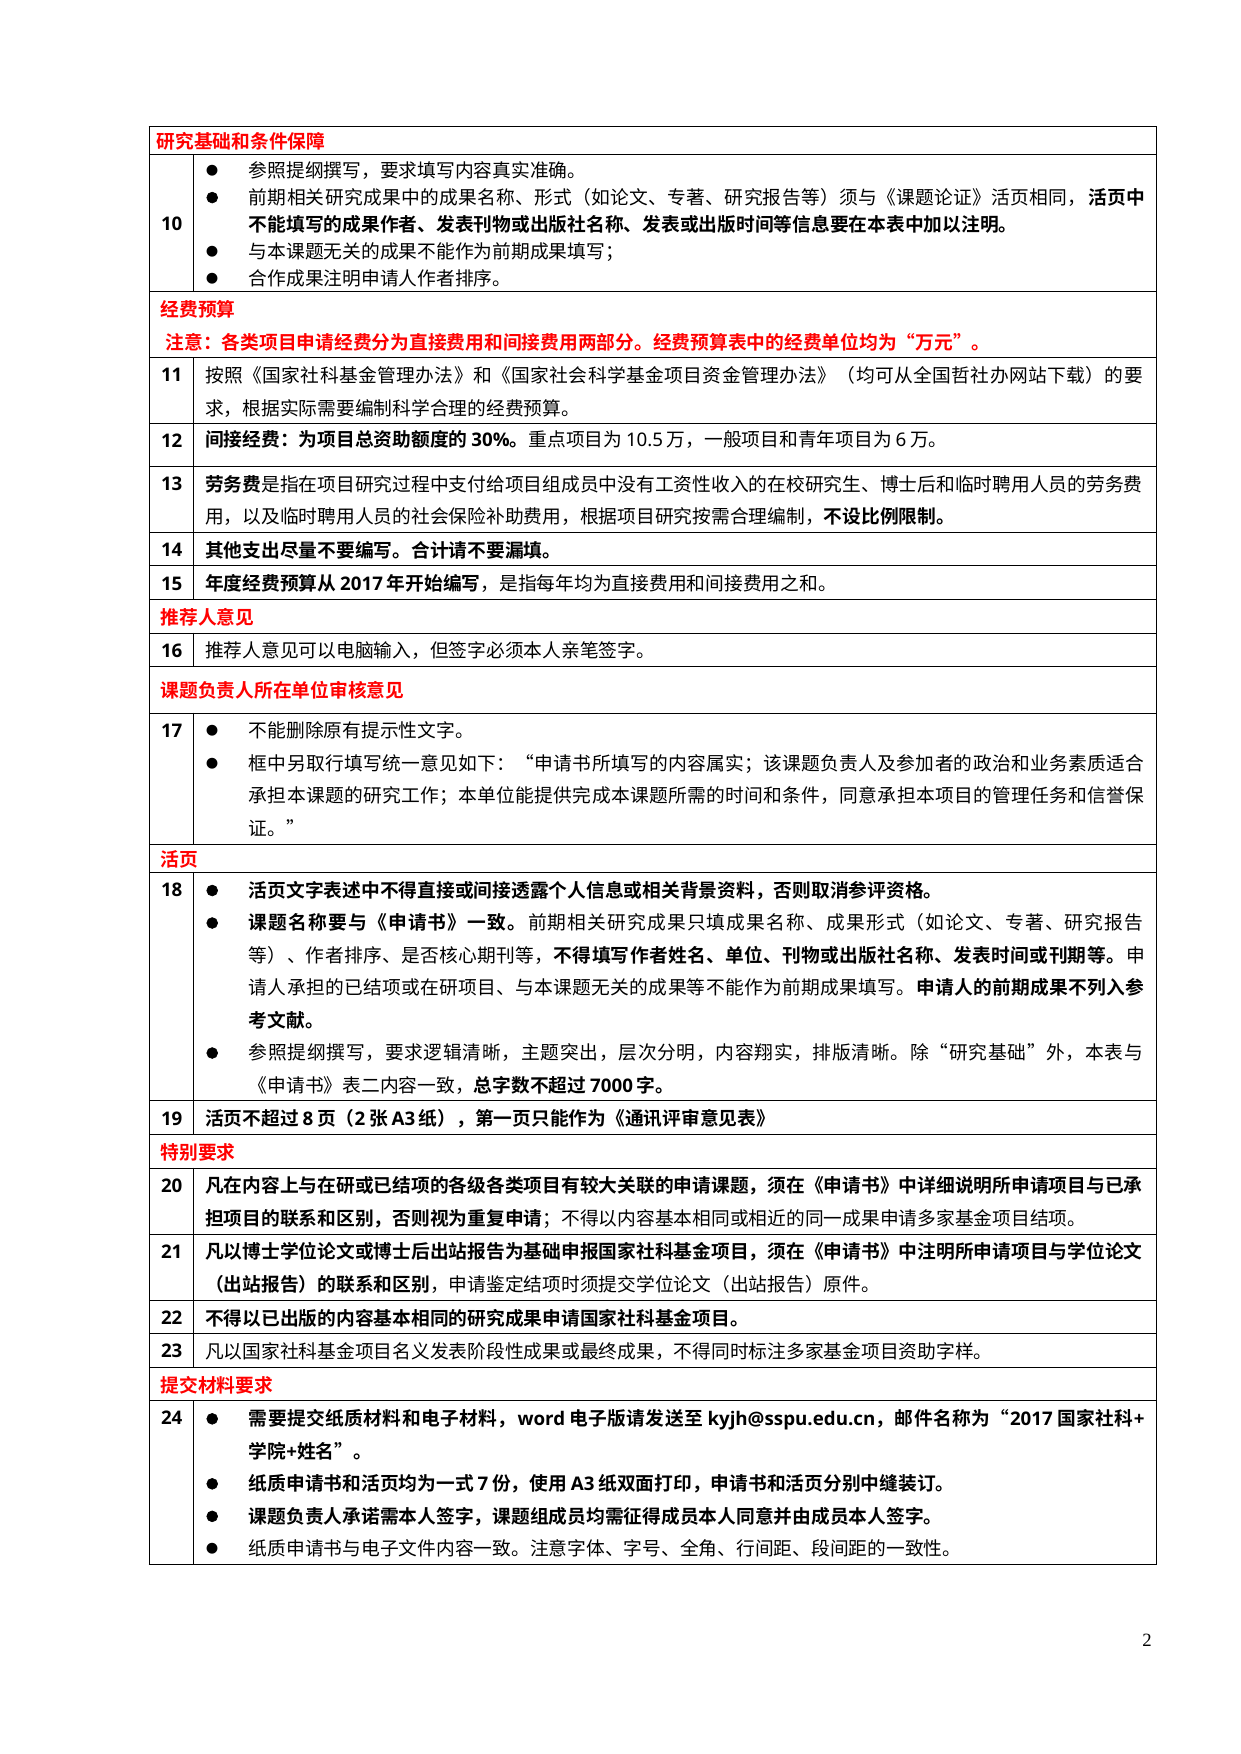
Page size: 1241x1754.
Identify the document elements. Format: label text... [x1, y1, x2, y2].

table_cell 课题负责人所在单位审核意见 [150, 667, 1156, 712]
table_cell 经费预算 注意：各类项目申请经费分为直接费用和间接费用两部分。经费预算表中的经费单位均为“万元”。 [150, 292, 1156, 357]
table_cell 12 [150, 424, 193, 466]
table_cell 其他支出尽量不要编写。合计请不要漏填。 [194, 533, 1156, 565]
table_cell 23 [150, 1334, 193, 1367]
table_cell 19 [150, 1101, 193, 1134]
table_cell 活页 [150, 845, 1156, 872]
table_cell 间接经费：为项目总资助额度的30%。重点项目为10.5万，一般项目和青年项目为6万。 [194, 424, 1156, 466]
table_cell 14 [150, 533, 193, 565]
table_cell 20 [150, 1169, 193, 1233]
table_cell 22 [150, 1301, 193, 1333]
table_cell 活页文字表述中不得直接或间接透露个人信息或相关背景资料，否则取消参评资格。 课题名称要与《申请书》一致。前期相关研究成果只填成果名称、成果形式（如论文、专著、研究报告等）、作者排序、是否核心期刊等，不得填写作者姓名、单位、刊物或出版社名称、发表时间或刊期等。申请人承担的已结项或在研项目、与本课题无关的成果等不能作为前期成果填写。申请人的前期成果不列入参考文献。 参照提纲撰写，要求逻辑清晰，主题突出，层次分明，内容翔实，排版清晰。除“研究基础”外，本表与《申请书》表二内容一致，总字数不超过7000字。 [194, 873, 1156, 1100]
table_cell 不得以已出版的内容基本相同的研究成果申请国家社科基金项目。 [194, 1301, 1156, 1333]
table_cell 24 [150, 1401, 193, 1564]
table_cell 15 [150, 566, 193, 599]
table_cell 劳务费是指在项目研究过程中支付给项目组成员中没有工资性收入的在校研究生、博士后和临时聘用人员的劳务费用，以及临时聘用人员的社会保险补助费用，根据项目研究按需合理编制，不设比例限制。 [194, 467, 1156, 532]
table_cell 不能删除原有提示性文字。 框中另取行填写统一意见如下：“申请书所填写的内容属实；该课题负责人及参加者的政治和业务素质适合承担本课题的研究工作；本单位能提供完成本课题所需的时间和条件，同意承担本项目的管理任务和信誉保证。” [194, 714, 1156, 843]
table_cell 特别要求 [150, 1135, 1156, 1167]
table_cell 按照《国家社科基金管理办法》和《国家社会科学基金项目资金管理办法》（均可从全国哲社办网站下载）的要求，根据实际需要编制科学合理的经费预算。 [194, 358, 1156, 423]
table_cell 凡以国家社科基金项目名义发表阶段性成果或最终成果，不得同时标注多家基金项目资助字样。 [194, 1334, 1156, 1367]
table_cell 年度经费预算从2017年开始编写，是指每年均为直接费用和间接费用之和。 [194, 566, 1156, 599]
table_cell 需要提交纸质材料和电子材料，word电子版请发送至kyjh@sspu.edu.cn，邮件名称为“2017国家社科+学院+姓名”。 纸质申请书和活页均为一式7份，使用A3纸双面打印，申请书和活页分别中缝装订。 课题负责人承诺需本人签字，课题组成员均需征得成员本人同意并由成员本人签字。 纸质申请书与电子文件内容一致。注意字体、字号、全角、行间距、段间距的一致性。 [194, 1401, 1156, 1564]
table_cell 提交材料要求 [150, 1368, 1156, 1400]
table_cell 推荐人意见 [150, 600, 1156, 632]
table_cell 13 [150, 467, 193, 532]
table_cell 研究基础和条件保障 [150, 127, 1156, 154]
table_cell 凡以博士学位论文或博士后出站报告为基础申报国家社科基金项目，须在《申请书》中注明所申请项目与学位论文（出站报告）的联系和区别，申请鉴定结项时须提交学位论文（出站报告）原件。 [194, 1235, 1156, 1299]
table_cell 17 [150, 714, 193, 843]
table_cell 10 [150, 155, 193, 291]
table_cell 活页不超过8页（2张A3纸），第一页只能作为《通讯评审意见表》 [194, 1101, 1156, 1134]
table_cell 21 [150, 1235, 193, 1299]
table_cell 凡在内容上与在研或已结项的各级各类项目有较大关联的申请课题，须在《申请书》中详细说明所申请项目与已承担项目的联系和区别，否则视为重复申请；不得以内容基本相同或相近的同一成果申请多家基金项目结项。 [194, 1169, 1156, 1233]
table_cell 16 [150, 634, 193, 666]
table_cell 参照提纲撰写，要求填写内容真实准确。 前期相关研究成果中的成果名称、形式（如论文、专著、研究报告等）须与《课题论证》活页相同，活页中不能填写的成果作者、发表刊物或出版社名称、发表或出版时间等信息要在本表中加以注明。 与本课题无关的成果不能作为前期成果填写； 合作成果注明申请人作者排序。 [194, 155, 1156, 291]
table_cell 18 [150, 873, 193, 1100]
table_cell 推荐人意见可以电脑输入，但签字必须本人亲笔签字。 [194, 634, 1156, 666]
table_cell 11 [150, 358, 193, 423]
